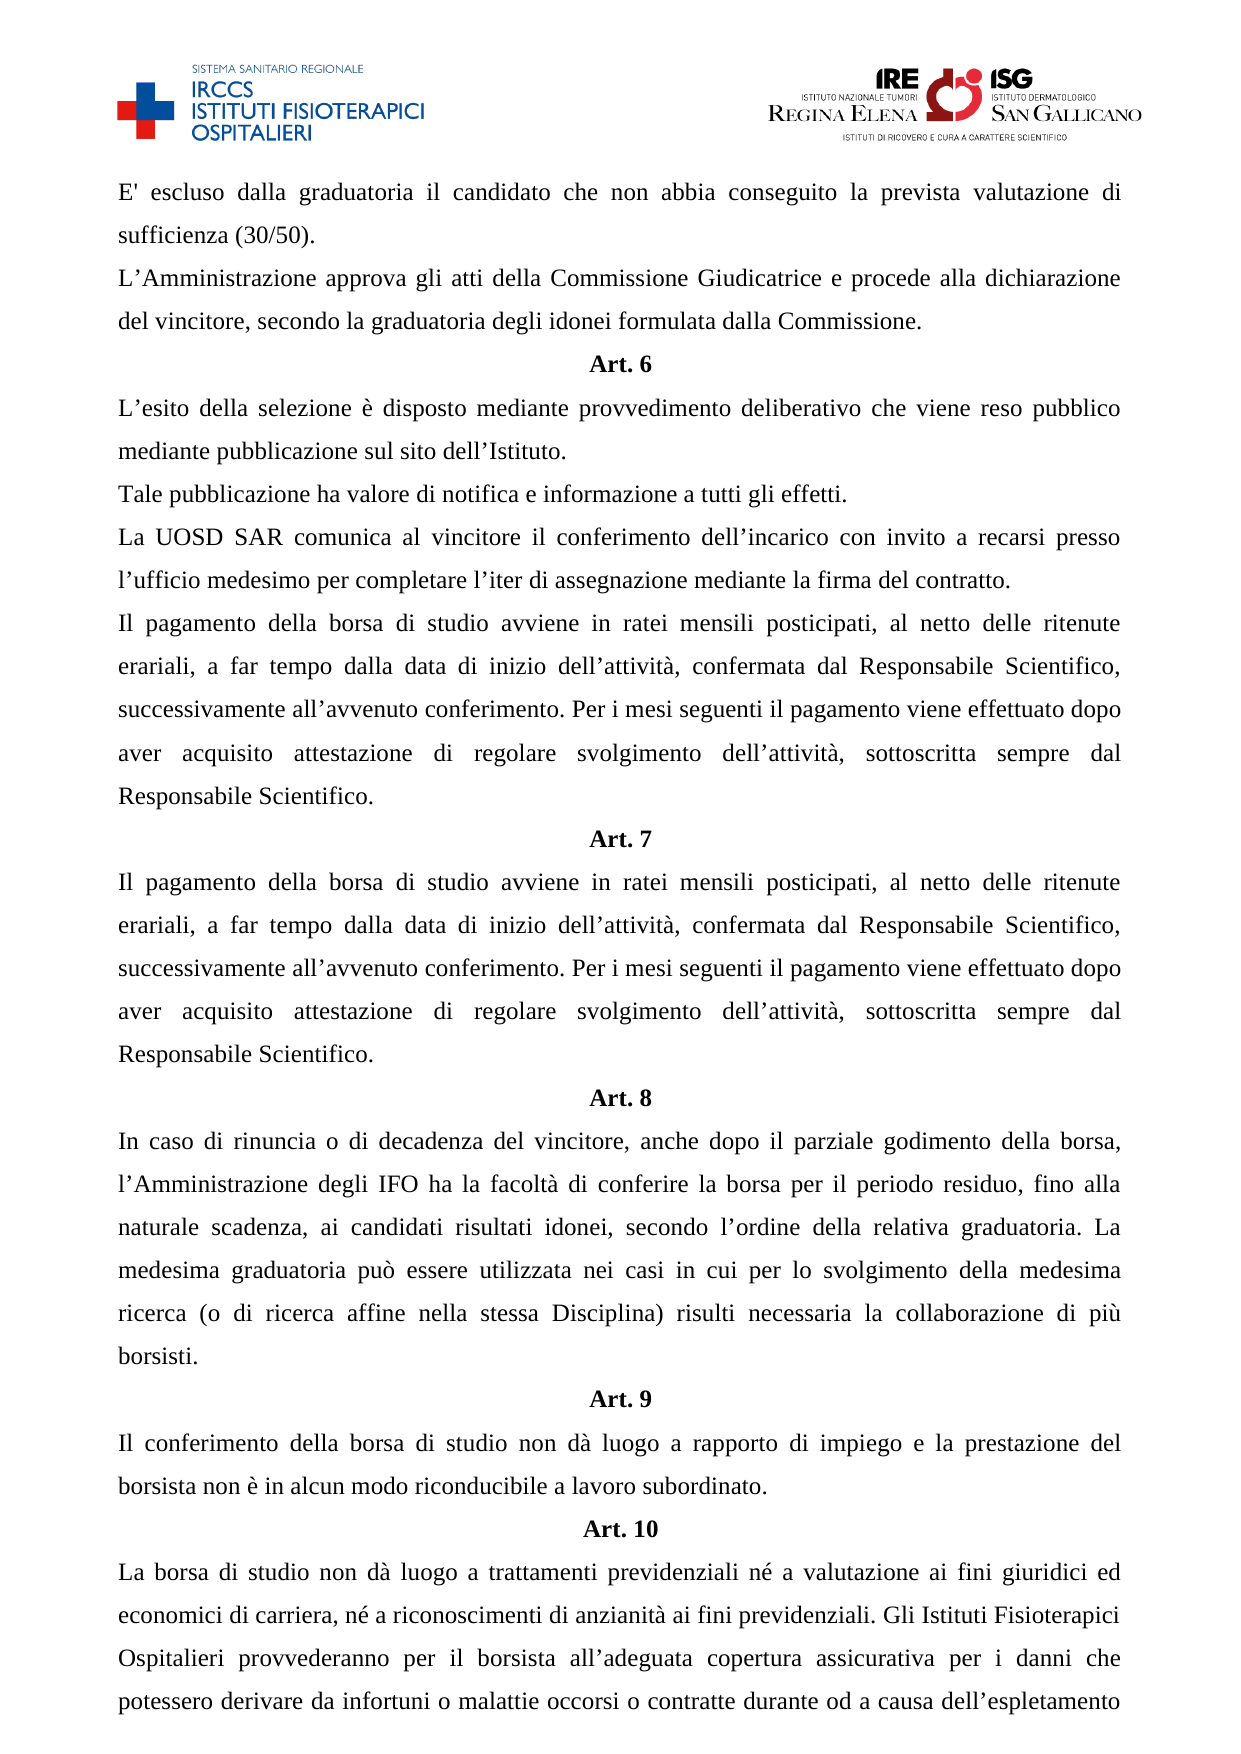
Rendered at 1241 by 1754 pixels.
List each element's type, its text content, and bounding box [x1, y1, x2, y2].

text Art. 7 [118, 824, 1123, 853]
text Art. 9 [118, 1384, 1123, 1413]
text E' escluso dalla graduatoria il candidato che non abbia conseguito la prevista valutazione di sufficienza (30/50). [118, 114, 1123, 249]
text L’Amministrazione approva gli atti della Commissione Giudicatrice e procede alla dichiarazione del vincitore, secondo la graduatoria degli idonei formulata dalla Commissione. [118, 263, 1123, 335]
text La UOSD SAR comunica al vincitore il conferimento dell’incarico con invito a recarsi presso l’ufficio medesimo per completare l’iter di assegnazione mediante la firma del contratto. [118, 522, 1123, 594]
text In caso di rinuncia o di decadenza del vincitore, anche dopo il parziale godimento della borsa, l’Amministrazione degli IFO ha la facoltà di conferire la borsa per il periodo residuo, fino alla naturale scadenza, ai candidati risultati idonei, secondo l’ordine della relativa graduatoria. La medesima graduatoria può essere utilizzata nei casi in cui per lo svolgimento della medesima ricerca (o di ricerca affine nella stessa Disciplina) risulti necessaria la collaborazione di più borsisti. [118, 1126, 1123, 1370]
text Art. 10 [118, 1514, 1123, 1543]
text L’esito della selezione è disposto mediante provvedimento deliberativo che viene reso pubblico mediante pubblicazione sul sito dell’Istituto. [118, 393, 1123, 464]
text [118, 1557, 1123, 1715]
text Art. 8 [118, 1083, 1123, 1111]
text Il pagamento della borsa di studio avviene in ratei mensili posticipati, al netto delle ritenute erariali, a far tempo dalla data di inizio dell’attività, confermata dal Responsabile Scientifico, successivamente all’avvenuto conferimento. Per i mesi seguenti il pagamento viene effettuato dopo aver acquisito attestazione di regolare svolgimento dell’attività, sottoscritta sempre dal Responsabile Scientifico. [118, 608, 1123, 809]
text Il conferimento della borsa di studio non dà luogo a rapporto di impiego e la prestazione del borsista non è in alcun modo riconducibile a lavoro subordinato. [118, 1428, 1123, 1499]
text Art. 6 [118, 349, 1123, 378]
picture [106, 52, 435, 148]
picture [725, 41, 1193, 163]
text Tale pubblicazione ha valore di notifica e informazione a tutti gli effetti. [118, 479, 1123, 508]
text Il pagamento della borsa di studio avviene in ratei mensili posticipati, al netto delle ritenute erariali, a far tempo dalla data di inizio dell’attività, confermata dal Responsabile Scientifico, successivamente all’avvenuto conferimento. Per i mesi seguenti il pagamento viene effettuato dopo aver acquisito attestazione di regolare svolgimento dell’attività, sottoscritta sempre dal Responsabile Scientifico. [118, 867, 1123, 1068]
